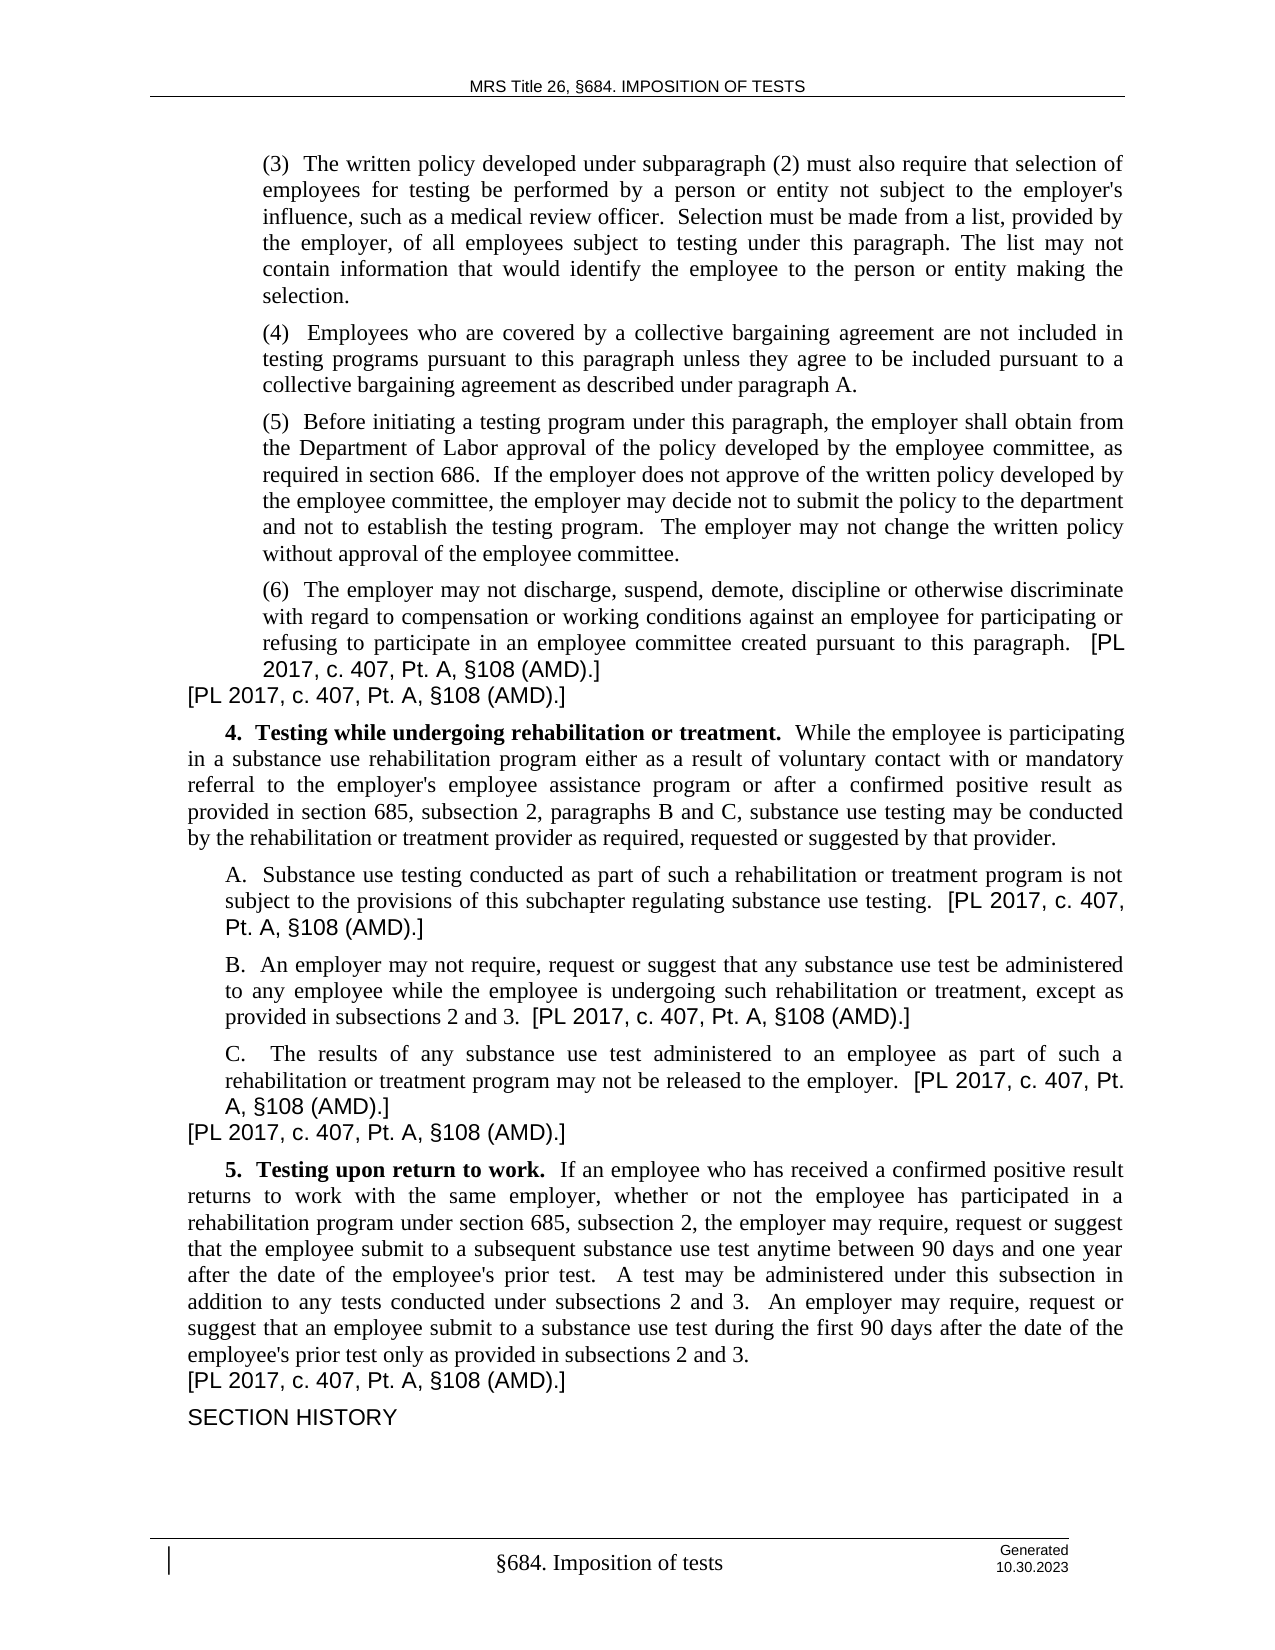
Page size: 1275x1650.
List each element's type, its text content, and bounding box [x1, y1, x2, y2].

text 4. Testing while undergoing rehabilitation or treatment. While the employee is participating in a substance use rehabilitation program either as a result of voluntary contact with or mandatory referral to the employer's employee assistance program or after a confirmed positive result as provided in section 685, subsection 2, paragraphs B and C, substance use testing may be conducted by the rehabilitation or treatment provider as required, requested or suggested by that provider. [187, 719, 1125, 851]
text [PL 2017, c. 407, Pt. A, §108 (AMD).] [187, 1119, 1125, 1146]
text (4) Employees who are covered by a collective bargaining agreement are not included in testing programs pursuant to this paragraph unless they agree to be included pursuant to a collective bargaining agreement as described under paragraph A. [262, 318, 1125, 398]
text (5) Before initiating a testing program under this paragraph, the employer shall obtain from the Department of Labor approval of the policy developed by the employee committee, as required in section 686. If the employer does not approve of the written policy developed by the employee committee, the employer may decide not to submit the policy to the department and not to establish the testing program. The employer may not change the written policy without approval of the employee committee. [262, 408, 1125, 566]
text B. An employer may not require, request or suggest that any substance use test be administered to any employee while the employee is undergoing such rehabilitation or treatment, except as provided in subsections 2 and 3. [PL 2017, c. 407, Pt. A, §108 (AMD).] [225, 951, 1125, 1030]
text [PL 2017, c. 407, Pt. A, §108 (AMD).] [187, 682, 1125, 708]
text 5. Testing upon return to work. If an employee who has received a confirmed positive result returns to work with the same employer, whether or not the employee has participated in a rehabilitation program under section 685, subsection 2, the employer may require, request or suggest that the employee submit to a subsequent substance use test anytime between 90 days and one year after the date of the employee's prior test. A test may be administered under this subsection in addition to any tests conducted under subsections 2 and 3. An employer may require, request or suggest that an employee submit to a substance use test during the first 90 days after the date of the employee's prior test only as provided in subsections 2 and 3. [187, 1156, 1125, 1367]
text SECTION HISTORY [187, 1404, 1125, 1430]
text A. Substance use testing conducted as part of such a rehabilitation or treatment program is not subject to the provisions of this subchapter regulating substance use testing. [PL 2017, c. 407, Pt. A, §108 (AMD).] [225, 861, 1125, 940]
text [PL 2017, c. 407, Pt. A, §108 (AMD).] [187, 1367, 1125, 1393]
text (3) The written policy developed under subparagraph (2) must also require that selection of employees for testing be performed by a person or entity not subject to the employer's influence, such as a medical review officer. Selection must be made from a list, provided by the employer, of all employees subject to testing under this paragraph. The list may not contain information that would identify the employee to the person or entity making the selection. [262, 150, 1125, 308]
text (6) The employer may not discharge, suspend, demote, discipline or otherwise discriminate with regard to compensation or working conditions against an employee for participating or refusing to participate in an employee committee created pursuant to this paragraph. [PL 2017, c. 407, Pt. A, §108 (AMD).] [262, 577, 1125, 682]
text C. The results of any substance use test administered to an employee as part of such a rehabilitation or treatment program may not be released to the employer. [PL 2017, c. 407, Pt. A, §108 (AMD).] [225, 1040, 1125, 1119]
